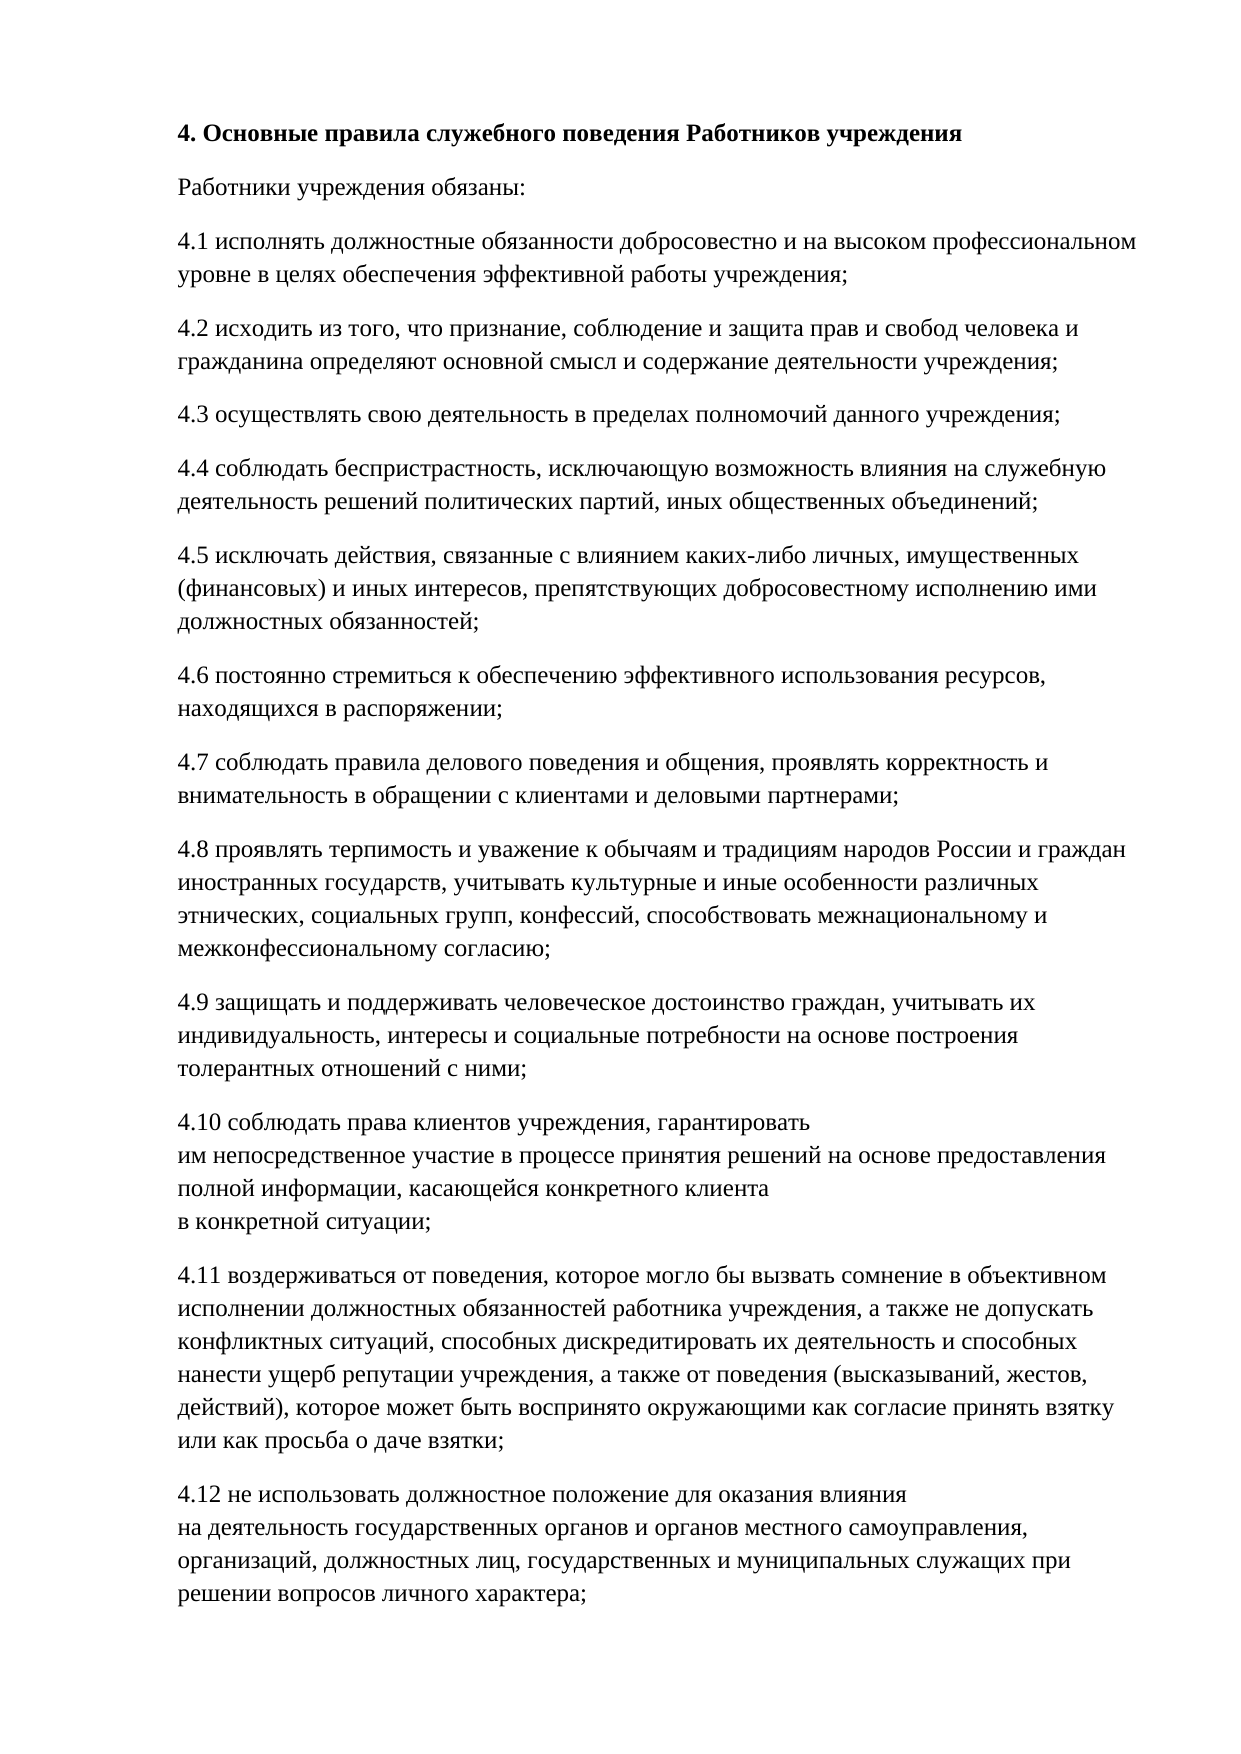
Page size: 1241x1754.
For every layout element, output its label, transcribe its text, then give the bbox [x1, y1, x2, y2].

text 4.11 воздерживаться от поведения, которое могло бы вызвать сомнение в объективном исполнении должностных обязанностей работника учреждения, а также не допускать конфликтных ситуаций, способных дискредитировать их деятельность и способных нанести ущерб репутации учреждения, а также от поведения (высказываний, жестов, действий), которое может быть воспринято окружающими как согласие принять взятку или как просьба о даче взятки; [177, 1260, 1152, 1453]
text 4.9 защищать и поддерживать человеческое достоинство граждан, учитывать их индивидуальность, интересы и социальные потребности на основе построения толерантных отношений с ними; [177, 987, 1152, 1082]
text Работники учреждения обязаны: [177, 172, 1152, 201]
text 4.10 соблюдать права клиентов учреждения, гарантировать им непосредственное участие в процессе принятия решений на основе предоставления полной информации, касающейся конкретного клиента в конкретной ситуации; [177, 1107, 1152, 1234]
text 4. Основные правила служебного поведения Работников учреждения [177, 118, 1152, 147]
text 4.1 исполнять должностные обязанности добросовестно и на высоком профессиональном уровне в целях обеспечения эффективной работы учреждения; [177, 226, 1152, 288]
text 4.6 постоянно стремиться к обеспечению эффективного использования ресурсов, находящихся в распоряжении; [177, 660, 1152, 722]
text 4.7 соблюдать правила делового поведения и общения, проявлять корректность и внимательность в обращении с клиентами и деловыми партнерами; [177, 747, 1152, 809]
text 4.12 не использовать должностное положение для оказания влияния на деятельность государственных органов и органов местного самоуправления, организаций, должностных лиц, государственных и муниципальных служащих при решении вопросов личного характера; [177, 1479, 1152, 1606]
text 4.3 осуществлять свою деятельность в пределах полномочий данного учреждения; [177, 399, 1152, 428]
text 4.8 проявлять терпимость и уважение к обычаям и традициям народов России и граждан иностранных государств, учитывать культурные и иные особенности различных этнических, социальных групп, конфессий, способствовать межнациональному и межконфессиональному согласию; [177, 834, 1152, 962]
text 4.2 исходить из того, что признание, соблюдение и защита прав и свобод человека и гражданина определяют основной смысл и содержание деятельности учреждения; [177, 313, 1152, 374]
text 4.5 исключать действия, связанные с влиянием каких-либо личных, имущественных (финансовых) и иных интересов, препятствующих добросовестному исполнению ими должностных обязанностей; [177, 540, 1152, 635]
text 4.4 соблюдать беспристрастность, исключающую возможность влияния на служебную деятельность решений политических партий, иных общественных объединений; [177, 453, 1152, 515]
